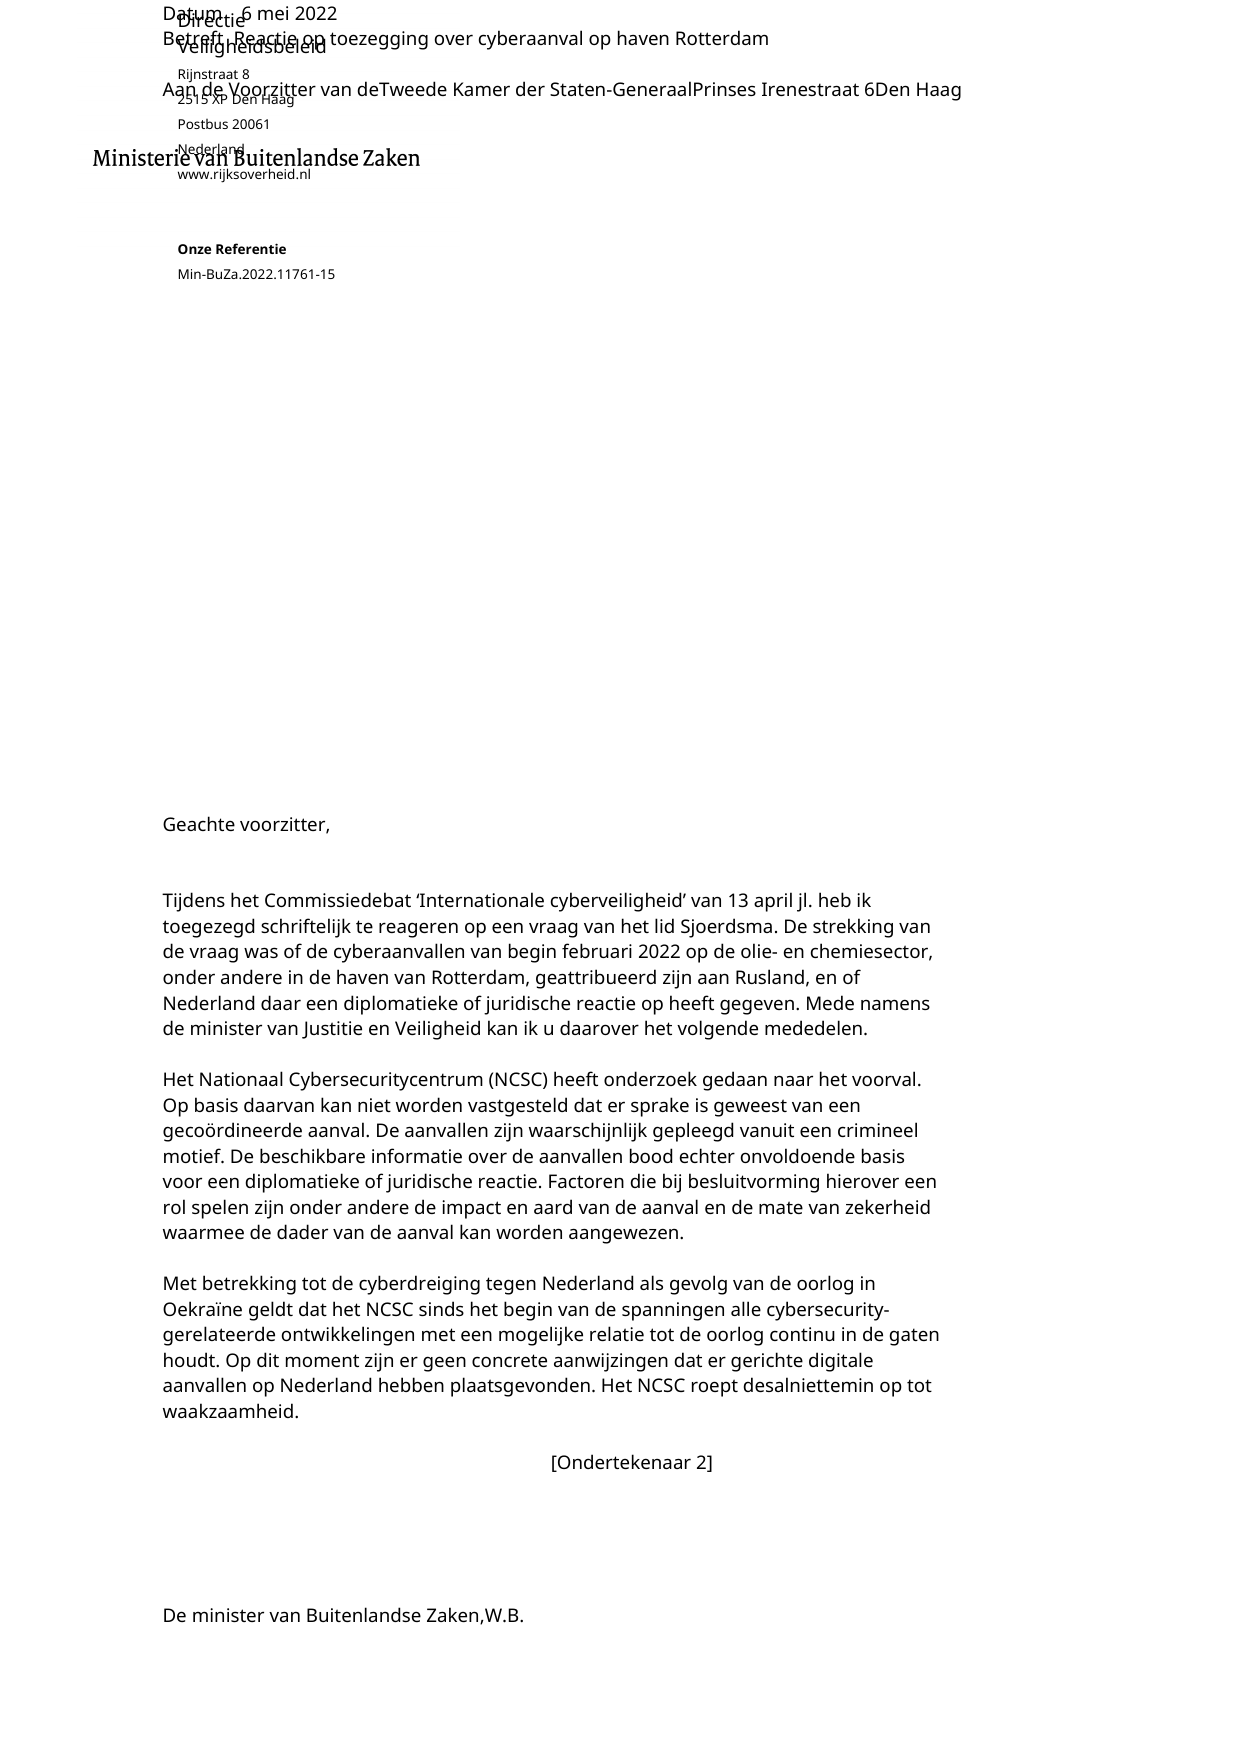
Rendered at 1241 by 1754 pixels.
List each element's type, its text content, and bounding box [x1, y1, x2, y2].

picture [76, 0, 460, 261]
text Tijdens het Commissiedebat ‘Internationale cyberveiligheid’ van 13 april jl. heb ik toegezegd schriftelijk te reageren op een vraag van het lid Sjoerdsma. De strekking van de vraag was of de cyberaanvallen van begin februari 2022 op de olie- en chemiesector, onder andere in de haven van Rotterdam, geattribueerd zijn aan Rusland, en of Nederland daar een diplomatieke of juridische reactie op heeft gegeven. Mede namens de minister van Justitie en Veiligheid kan ik u daarover het volgende mededelen. [162, 888, 947, 1041]
text Het Nationaal Cybersecuritycentrum (NCSC) heeft onderzoek gedaan naar het voorval. Op basis daarvan kan niet worden vastgesteld dat er sprake is geweest van een gecoördineerde aanval. De aanvallen zijn waarschijnlijk gepleegd vanuit een crimineel motief. De beschikbare informatie over de aanvallen bood echter onvoldoende basis voor een diplomatieke of juridische reactie. Factoren die bij besluitvorming hierover een rol spelen zijn onder andere de impact en aard van de aanval en de mate van zekerheid waarmee de dader van de aanval kan worden aangewezen. [162, 1066, 947, 1245]
text Met betrekking tot de cyberdreiging tegen Nederland als gevolg van de oorlog in Oekraïne geldt dat het NCSC sinds het begin van de spanningen alle cybersecurity-gerelateerde ontwikkelingen met een mogelijke relatie tot de oorlog continu in de gaten houdt. Op dit moment zijn er geen concrete aanwijzingen dat er gerichte digitale aanvallen op Nederland hebben plaatsgevonden. Het NCSC roept desalniettemin op tot waakzaamheid. [162, 1271, 947, 1424]
text Geachte voorzitter, [162, 811, 947, 837]
